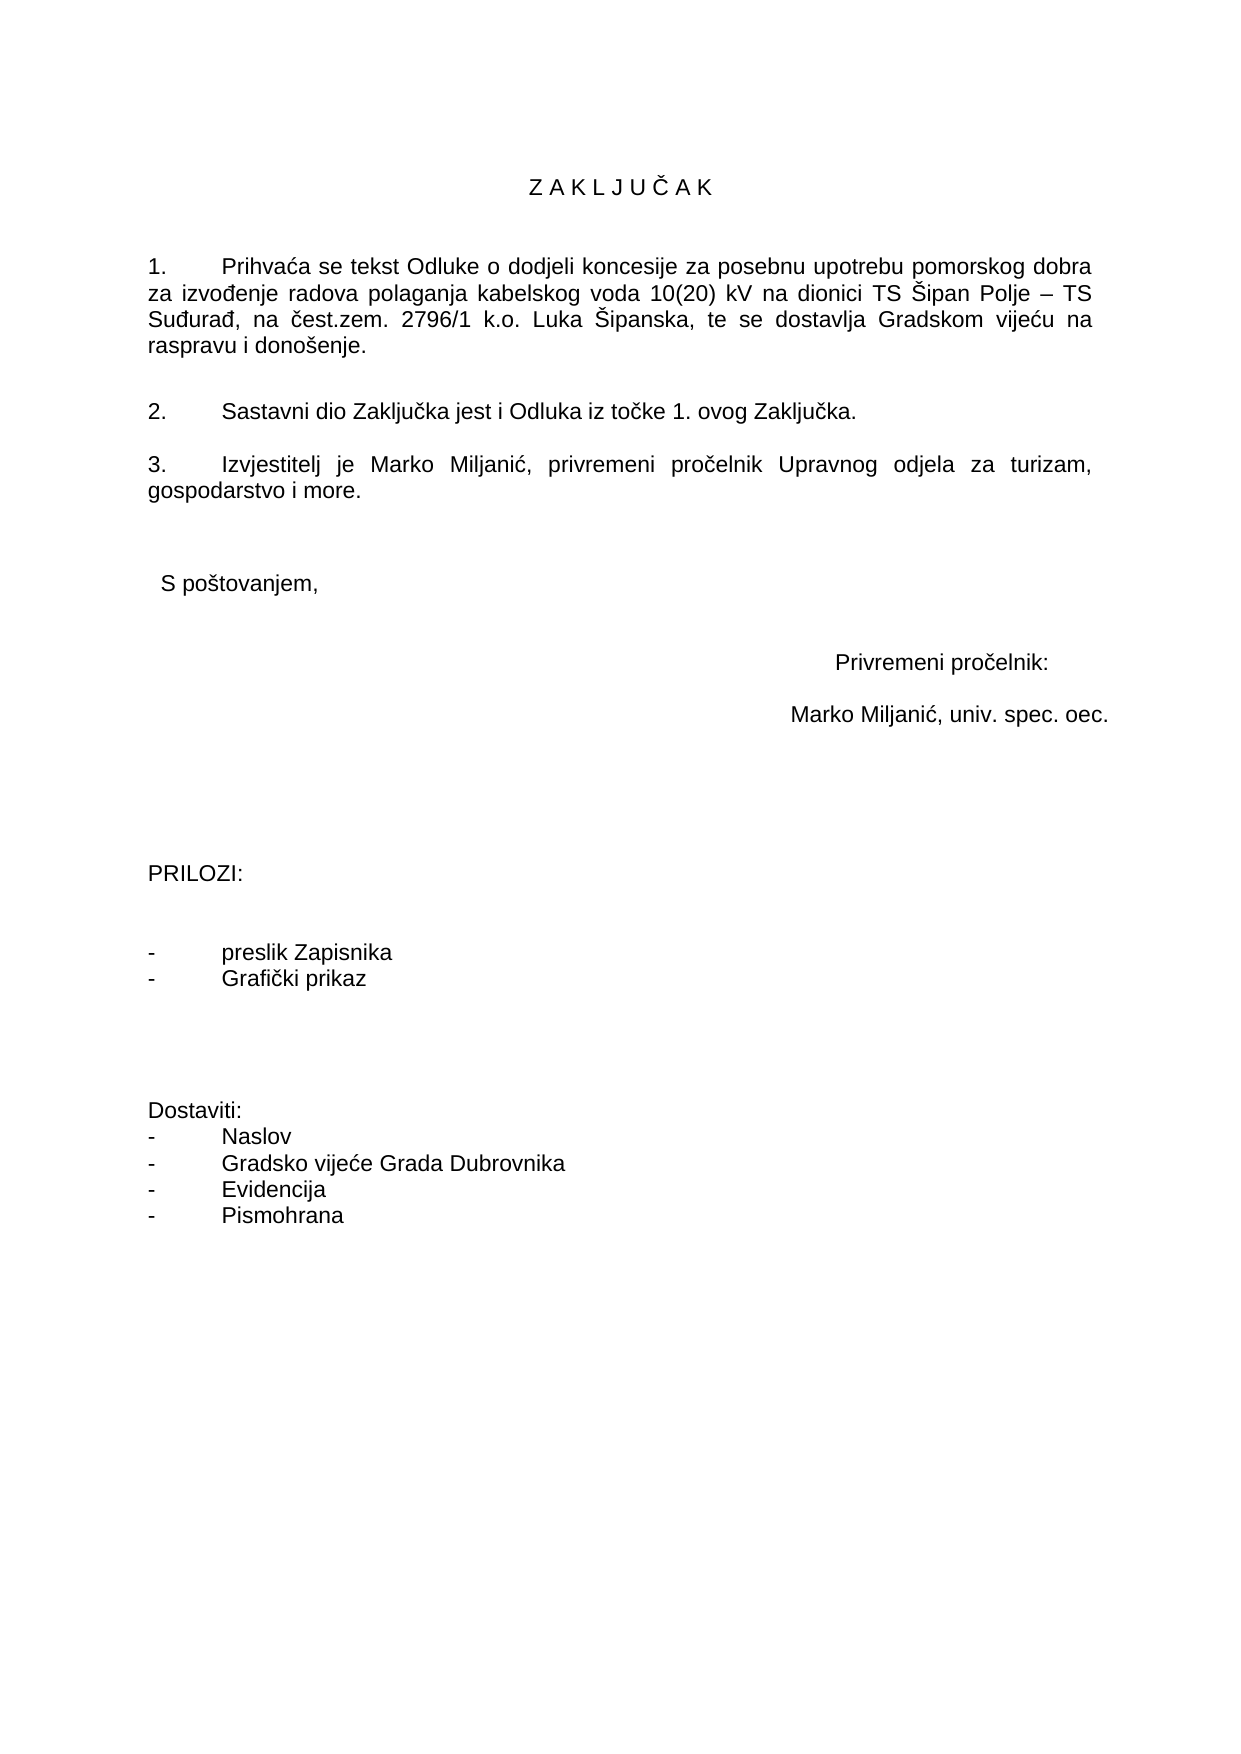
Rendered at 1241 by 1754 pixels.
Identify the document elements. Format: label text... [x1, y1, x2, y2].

list Prihvaća se tekst Odluke o dodjeli koncesije za posebnu upotrebu pomorskog dobra za izvođenje radova polaganja kabelskog voda 10(20) kV na dionici TS Šipan Polje – TS Suđurađ, na čest.zem. 2796/1 k.o. Luka Šipanska, te se dostavlja Gradskom vijeću na raspravu i donošenje. [148, 253, 1093, 358]
text Privremeni pročelnik: [148, 649, 1137, 675]
list preslik Zapisnika [148, 939, 1137, 965]
list Sastavni dio Zaključka jest i Odluka iz točke 1. ovog Zaključka. [148, 398, 1093, 424]
list Naslov [148, 1123, 1137, 1149]
text Dostaviti: [148, 1097, 1137, 1123]
list Gradsko vijeće Grada Dubrovnika [148, 1149, 1137, 1176]
list Grafički prikaz [148, 965, 1137, 991]
text Z A K L J U Č A K [148, 174, 1093, 200]
list Evidencija [148, 1176, 1137, 1202]
list Pismohrana [148, 1202, 1137, 1228]
text PRILOZI: [148, 859, 1137, 886]
list Izvjestitelj je Marko Miljanić, privremeni pročelnik Upravnog odjela za turizam, gospodarstvo i more. [148, 451, 1093, 504]
text S poštovanjem, [148, 570, 1093, 596]
text Marko Miljanić, univ. spec. oec. [148, 701, 1137, 728]
